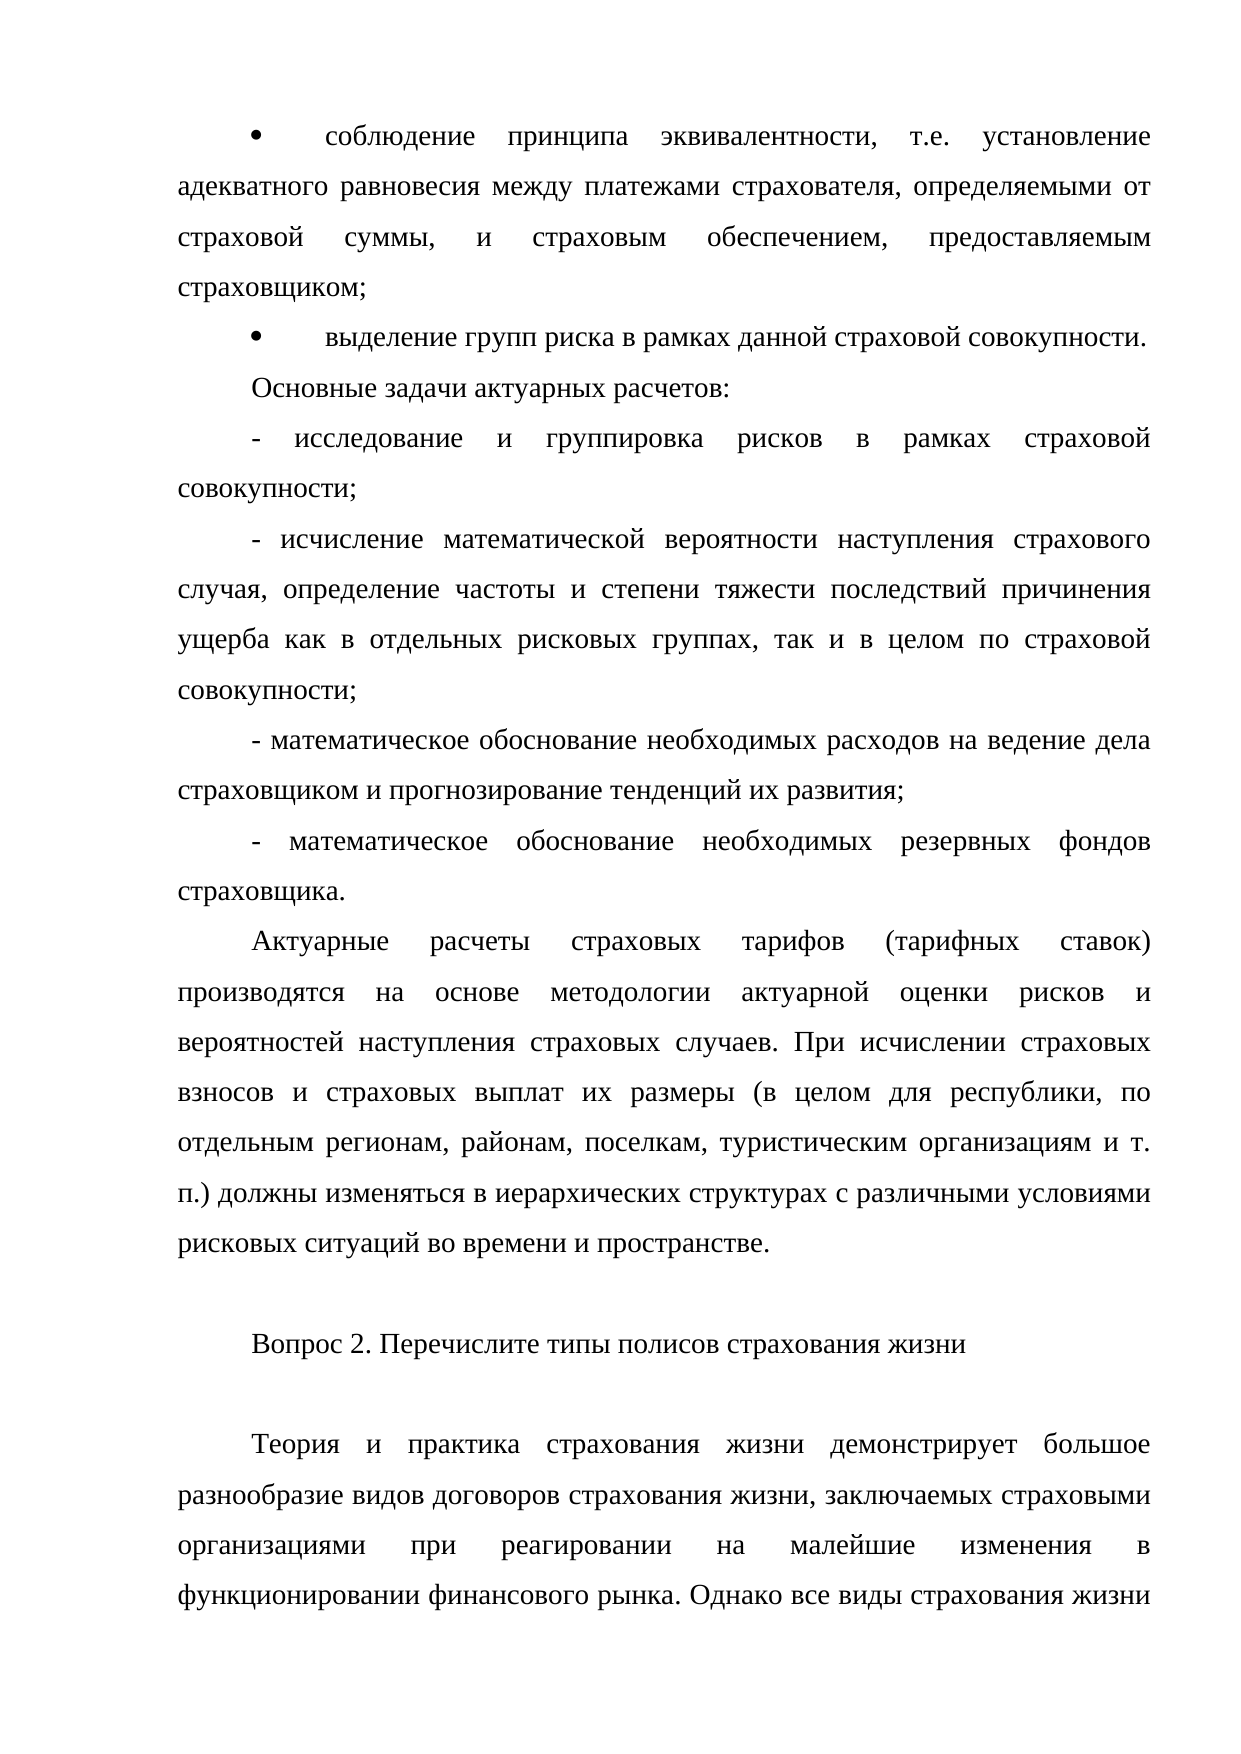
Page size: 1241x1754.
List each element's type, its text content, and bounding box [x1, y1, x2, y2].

subtitle Вопрос 2. Перечислите типы полисов страхования жизни [177, 1326, 1152, 1359]
text - математическое обоснование необходимых резервных фондов страховщика. [177, 823, 1152, 907]
list соблюдение принципа эквивалентности, т.е. установление адекватного равновесия между платежами страхователя, определяемыми от страховой суммы, и страховым обеспечением, предоставляемым страховщиком; [177, 118, 1152, 303]
text - исчисление математической вероятности наступления страхового случая, определение частоты и степени тяжести последствий причинения ущерба как в отдельных рисковых группах, так и в целом по страховой совокупности; [177, 521, 1152, 705]
text Актуарные расчеты страховых тарифов (тарифных ставок) производятся на основе методологии актуарной оценки рисков и вероятностей наступления страховых случаев. При исчислении страховых взносов и страховых выплат их размеры (в целом для республики, по отдельным регионам, районам, поселкам, туристическим организациям и т. п.) должны изменяться в иерархических структурах с различными условиями рисковых ситуаций во времени и пространстве. [177, 923, 1152, 1259]
text Основные задачи актуарных расчетов: [177, 370, 1152, 403]
text - математическое обоснование необходимых расходов на ведение дела страховщиком и прогнозирование тенденций их развития; [177, 722, 1152, 806]
text - исследование и группировка рисков в рамках страховой совокупности; [177, 420, 1152, 504]
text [177, 1426, 1152, 1611]
list выделение групп риска в рамках данной страховой совокупности. [177, 319, 1152, 353]
